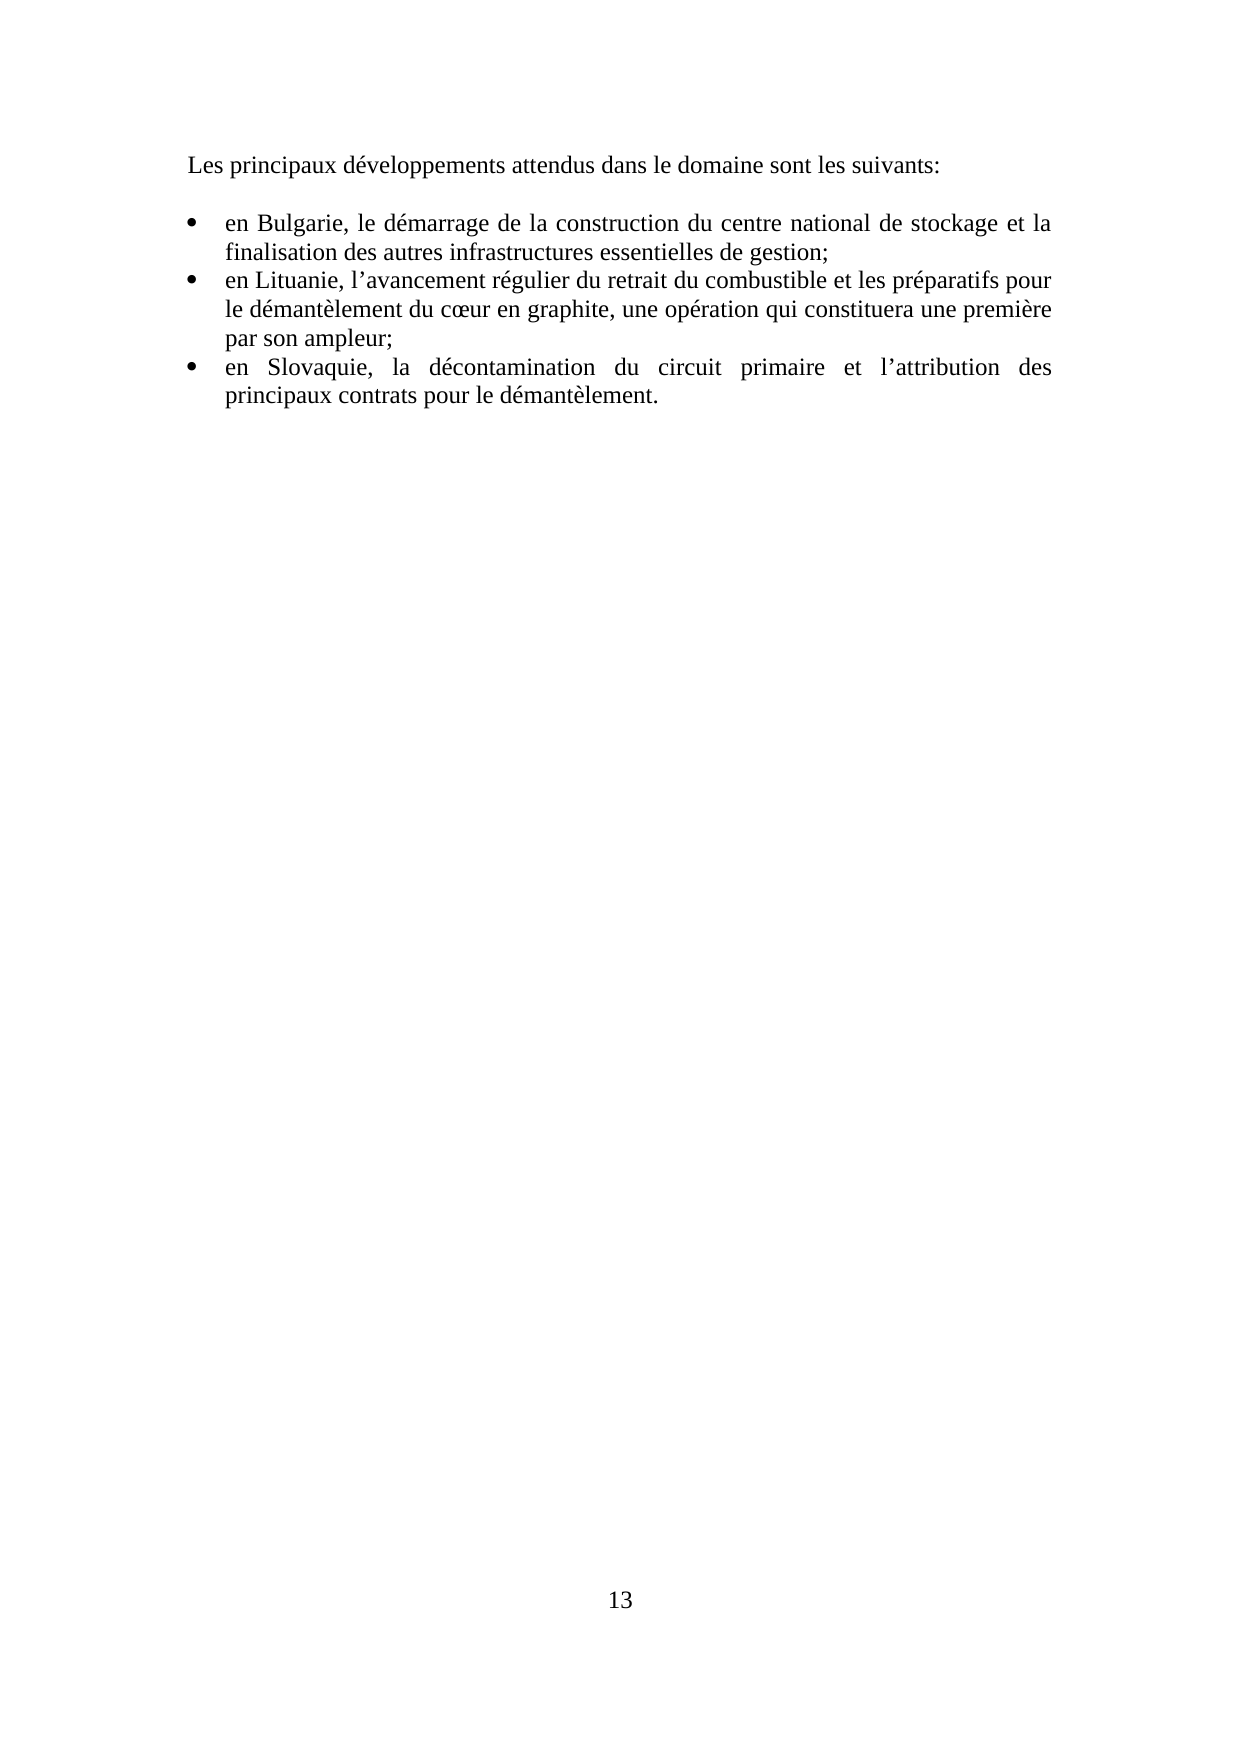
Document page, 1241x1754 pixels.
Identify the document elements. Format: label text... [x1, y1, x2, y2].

list en Lituanie, l’avancement régulier du retrait du combustible et les préparatifs pour le démantèlement du cœur en graphite, une opération qui constituera une première par son ampleur; [187, 265, 1053, 352]
text Les principaux développements attendus dans le domaine sont les suivants: [187, 150, 1053, 179]
list en Slovaquie, la décontamination du circuit primaire et l’attribution des principaux contrats pour le démantèlement. [187, 352, 1053, 409]
list en Bulgarie, le démarrage de la construction du centre national de stockage et la finalisation des autres infrastructures essentielles de gestion; [187, 208, 1053, 265]
